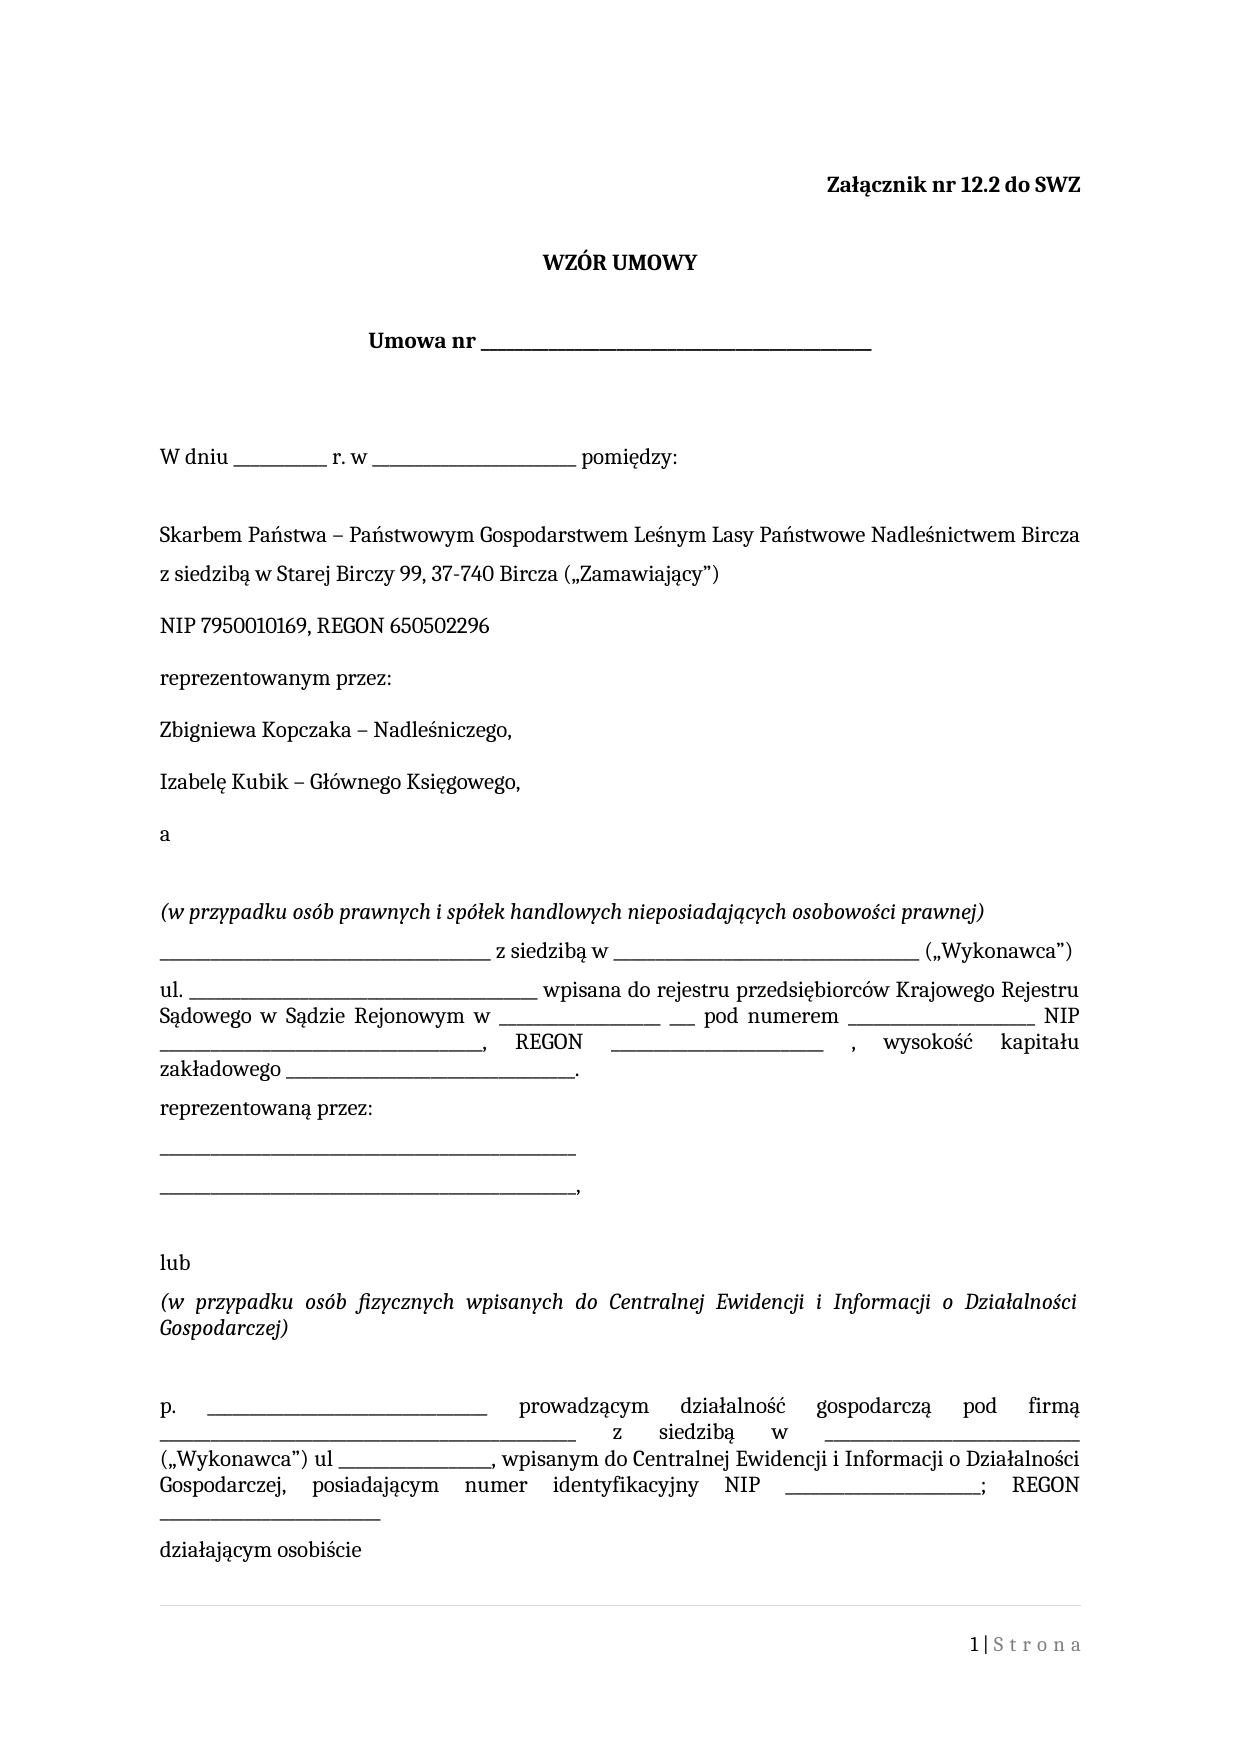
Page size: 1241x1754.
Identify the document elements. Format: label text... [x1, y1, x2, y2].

text _________________________________________________ [159, 1133, 1081, 1159]
text a [159, 821, 1081, 847]
text ul. _________________________________________ wpisana do rejestru przedsiębiorców Krajowego Rejestru Sądowego w Sądzie Rejonowym w ___________________ ___ pod numerem ______________________ NIP ______________________________________, REGON _________________________ , wysokość kapitału zakładowego __________________________________. [159, 976, 1081, 1082]
text Zbigniewa Kopczaka – Nadleśniczego, [159, 717, 1081, 743]
text Izabelę Kubik – Głównego Księgowego, [159, 769, 1081, 795]
text Skarbem Państwa – Państwowym Gospodarstwem Leśnym Lasy Państwowe Nadleśnictwem Bircza z siedzibą w Starej Birczy 99, 37-740 Bircza („Zamawiający”) [159, 522, 1081, 587]
text W dniu ___________ r. w ________________________ pomiędzy: [159, 444, 1081, 470]
text p. _________________________________ prowadzącym działalność gospodarczą pod firmą _________________________________________________ z siedzibą w ______________________________ („Wykonawca”) ul __________________, wpisanym do Centralnej Ewidencji i Informacji o Działalności Gospodarczej, posiadającym numer identyfikacyjny NIP _______________________; REGON __________________________ [159, 1393, 1081, 1524]
text _______________________________________ z siedzibą w ____________________________________ („Wykonawca”) [159, 938, 1081, 964]
text (w przypadku osób fizycznych wpisanych do Centralnej Ewidencji i Informacji o Działalności Gospodarczej) [159, 1289, 1081, 1341]
text lub [159, 1250, 1081, 1276]
text (w przypadku osób prawnych i spółek handlowych nieposiadających osobowości prawnej) [159, 899, 1081, 925]
text działającym osobiście [159, 1537, 1081, 1563]
text Załącznik nr 12.2 do SWZ [159, 172, 1081, 198]
text Umowa nr ______________________________________________ [159, 327, 1081, 354]
text WZÓR UMOWY [159, 250, 1081, 276]
text reprezentowaną przez: [159, 1094, 1081, 1121]
text _________________________________________________, [159, 1172, 1081, 1198]
text NIP 7950010169, REGON 650502296 [159, 613, 1081, 639]
text reprezentowanym przez: [159, 665, 1081, 691]
